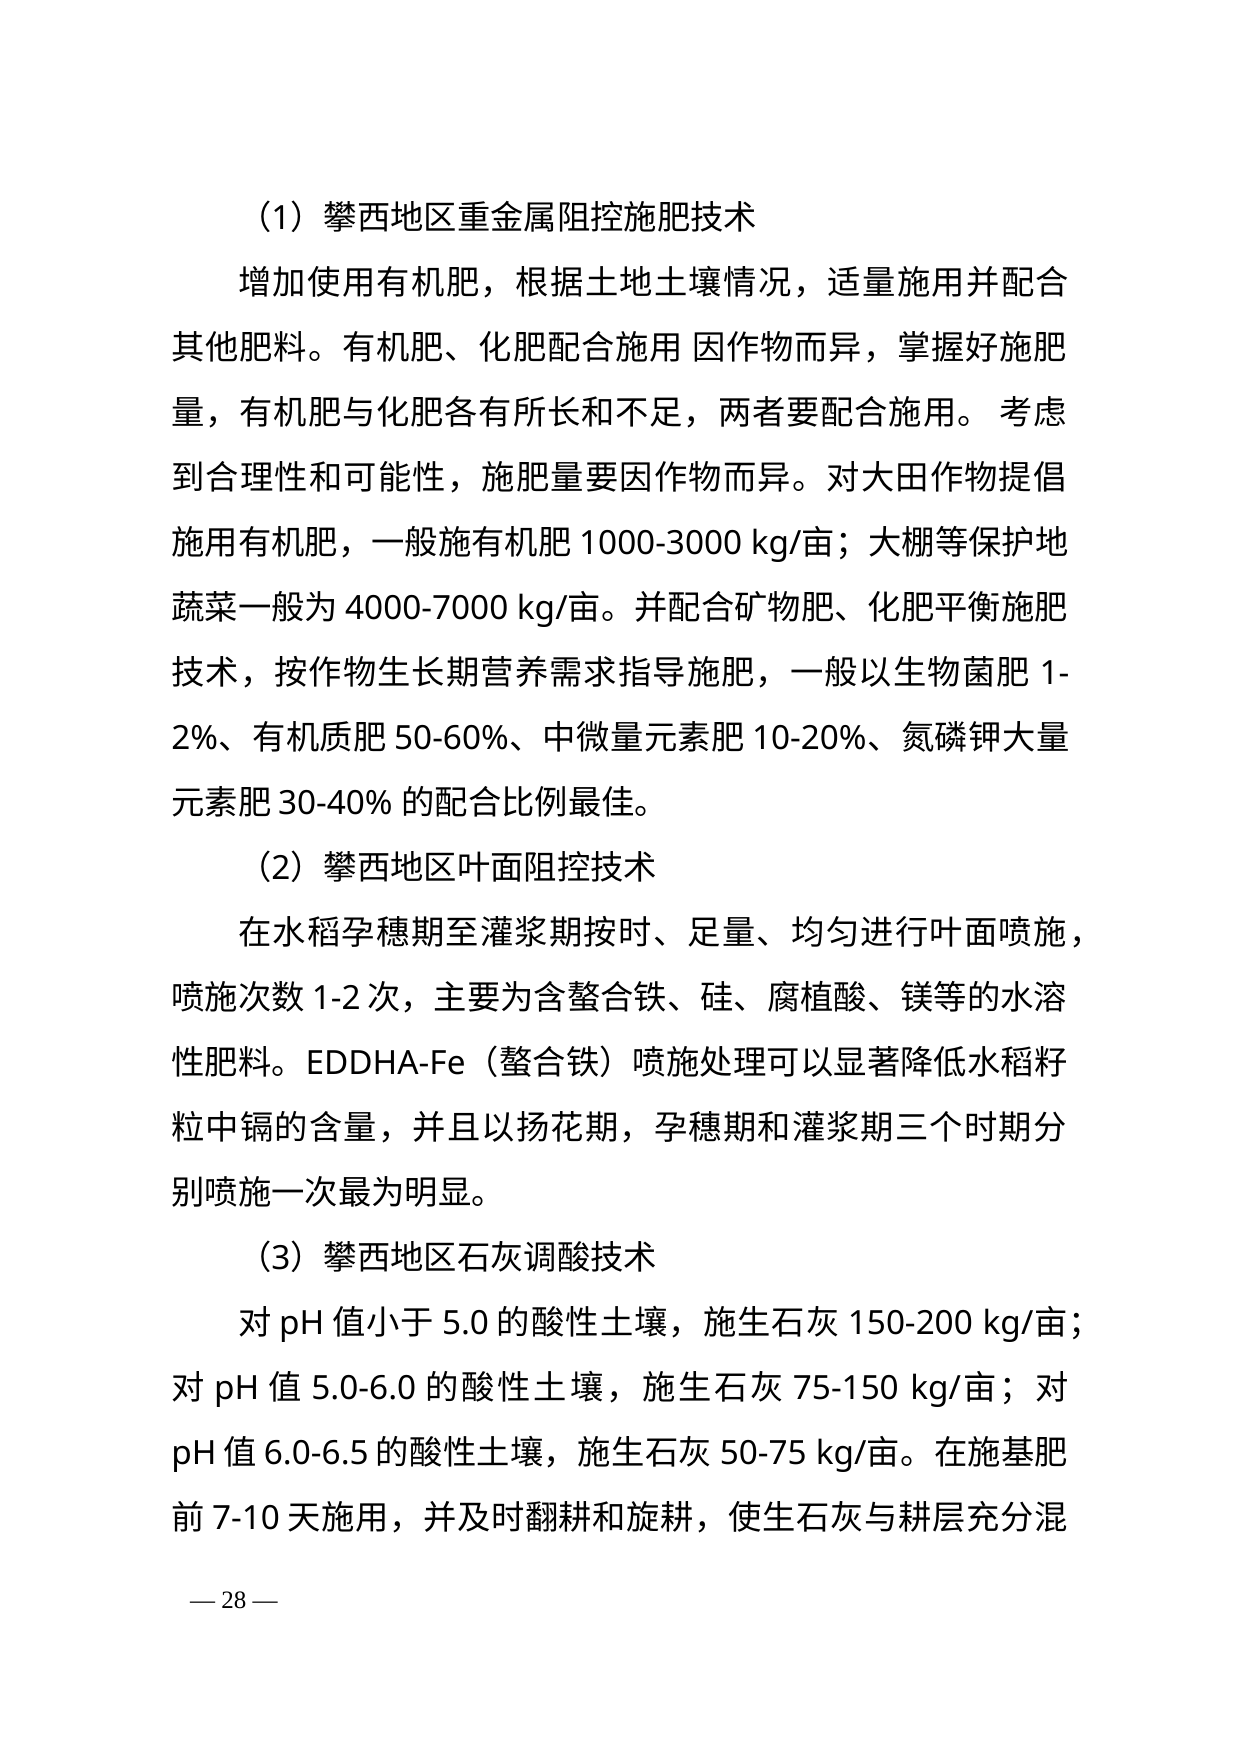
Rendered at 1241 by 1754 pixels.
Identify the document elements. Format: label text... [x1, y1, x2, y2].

text （1）攀西地区重金属阻控施肥技术 [171, 182, 1069, 247]
text 增加使用有机肥，根据土地土壤情况，适量施用并配合其他肥料。有机肥、化肥配合施用 因作物而异，掌握好施肥量，有机肥与化肥各有所长和不足，两者要配合施用。 考虑到合理性和可能性，施肥量要因作物而异。对大田作物提倡施用有机肥，一般施有机肥1000-3000 kg/亩；大棚等保护地蔬菜一般为4000-7000 kg/亩。并配合矿物肥、化肥平衡施肥技术，按作物生长期营养需求指导施肥，一般以生物菌肥1-2%、有机质肥50-60%、中微量元素肥10-20%、氮磷钾大量元素肥30-40% 的配合比例最佳。 [171, 247, 1069, 832]
text 在水稻孕穗期至灌浆期按时、足量、均匀进行叶面喷施，喷施次数1-2次，主要为含螯合铁、硅、腐植酸、镁等的水溶性肥料。EDDHA-Fe（螯合铁）喷施处理可以显著降低水稻籽粒中镉的含量，并且以扬花期，孕穗期和灌浆期三个时期分别喷施一次最为明显。 [171, 897, 1069, 1222]
text （3）攀西地区石灰调酸技术 [171, 1222, 1069, 1287]
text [171, 1287, 1069, 1547]
text （2）攀西地区叶面阻控技术 [171, 832, 1069, 897]
